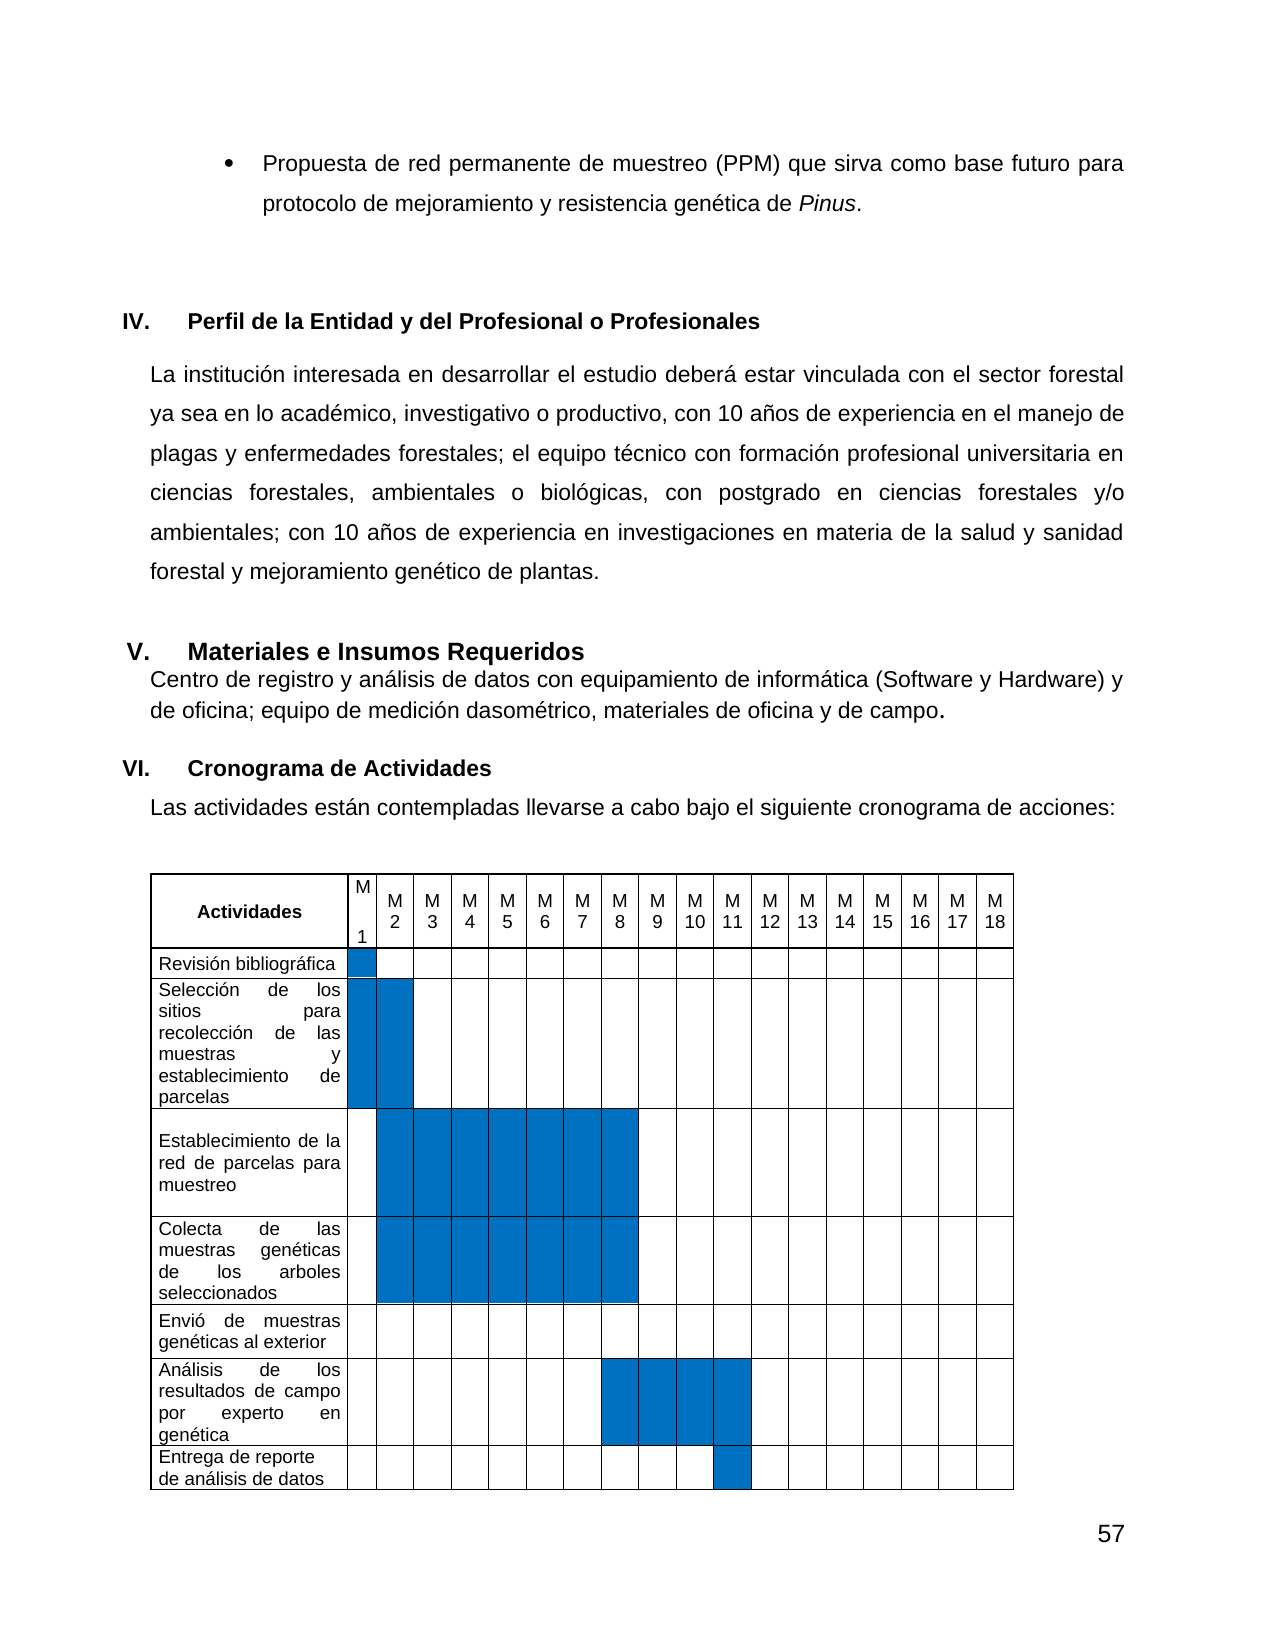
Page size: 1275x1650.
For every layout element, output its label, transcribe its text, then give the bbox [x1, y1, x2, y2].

text La institución interesada en desarrollar el estudio deberá estar vinculada con el sector forestal ya sea en lo académico, investigativo o productivo, con 10 años de experiencia en el manejo de plagas y enfermedades forestales; el equipo técnico con formación profesional universitaria en ciencias forestales, ambientales o biológicas, con postgrado en ciencias forestales y/o ambientales; con 10 años de experiencia en investigaciones en materia de la salud y sanidad forestal y mejoramiento genético de plantas. [150, 361, 1125, 584]
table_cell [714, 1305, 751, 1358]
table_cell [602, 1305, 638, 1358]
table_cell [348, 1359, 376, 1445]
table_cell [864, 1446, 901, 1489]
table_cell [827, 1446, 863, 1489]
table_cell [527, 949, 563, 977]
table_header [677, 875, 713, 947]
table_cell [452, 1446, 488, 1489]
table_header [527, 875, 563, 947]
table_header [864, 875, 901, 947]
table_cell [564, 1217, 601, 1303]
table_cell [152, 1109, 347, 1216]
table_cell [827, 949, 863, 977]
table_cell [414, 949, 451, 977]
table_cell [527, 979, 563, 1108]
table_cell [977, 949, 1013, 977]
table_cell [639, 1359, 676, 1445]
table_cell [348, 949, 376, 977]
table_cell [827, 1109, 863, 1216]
list Materiales e Insumos Requeridos [150, 637, 1125, 666]
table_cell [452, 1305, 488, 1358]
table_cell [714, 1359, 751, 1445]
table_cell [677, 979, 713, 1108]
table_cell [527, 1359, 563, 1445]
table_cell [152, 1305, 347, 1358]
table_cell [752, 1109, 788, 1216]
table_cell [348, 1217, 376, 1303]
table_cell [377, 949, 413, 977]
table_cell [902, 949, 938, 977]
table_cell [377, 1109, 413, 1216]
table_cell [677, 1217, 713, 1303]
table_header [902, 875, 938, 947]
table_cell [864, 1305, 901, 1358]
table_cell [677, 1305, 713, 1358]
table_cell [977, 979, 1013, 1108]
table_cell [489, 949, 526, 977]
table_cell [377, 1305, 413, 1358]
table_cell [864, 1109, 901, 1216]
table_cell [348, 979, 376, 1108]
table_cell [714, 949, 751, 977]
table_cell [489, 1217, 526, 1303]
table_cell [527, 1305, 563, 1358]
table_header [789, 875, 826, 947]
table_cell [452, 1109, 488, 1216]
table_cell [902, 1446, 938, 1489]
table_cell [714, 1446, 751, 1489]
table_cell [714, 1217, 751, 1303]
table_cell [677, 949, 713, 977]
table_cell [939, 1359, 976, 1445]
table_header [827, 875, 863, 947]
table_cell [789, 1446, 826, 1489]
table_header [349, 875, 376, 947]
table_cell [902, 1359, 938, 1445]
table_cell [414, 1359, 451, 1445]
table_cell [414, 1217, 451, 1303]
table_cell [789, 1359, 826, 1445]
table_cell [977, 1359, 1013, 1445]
text Centro de registro y análisis de datos con equipamiento de informática (Software y Hardware) y de oficina; equipo de medición dasométrico, materiales de oficina y de campo. [150, 666, 1125, 726]
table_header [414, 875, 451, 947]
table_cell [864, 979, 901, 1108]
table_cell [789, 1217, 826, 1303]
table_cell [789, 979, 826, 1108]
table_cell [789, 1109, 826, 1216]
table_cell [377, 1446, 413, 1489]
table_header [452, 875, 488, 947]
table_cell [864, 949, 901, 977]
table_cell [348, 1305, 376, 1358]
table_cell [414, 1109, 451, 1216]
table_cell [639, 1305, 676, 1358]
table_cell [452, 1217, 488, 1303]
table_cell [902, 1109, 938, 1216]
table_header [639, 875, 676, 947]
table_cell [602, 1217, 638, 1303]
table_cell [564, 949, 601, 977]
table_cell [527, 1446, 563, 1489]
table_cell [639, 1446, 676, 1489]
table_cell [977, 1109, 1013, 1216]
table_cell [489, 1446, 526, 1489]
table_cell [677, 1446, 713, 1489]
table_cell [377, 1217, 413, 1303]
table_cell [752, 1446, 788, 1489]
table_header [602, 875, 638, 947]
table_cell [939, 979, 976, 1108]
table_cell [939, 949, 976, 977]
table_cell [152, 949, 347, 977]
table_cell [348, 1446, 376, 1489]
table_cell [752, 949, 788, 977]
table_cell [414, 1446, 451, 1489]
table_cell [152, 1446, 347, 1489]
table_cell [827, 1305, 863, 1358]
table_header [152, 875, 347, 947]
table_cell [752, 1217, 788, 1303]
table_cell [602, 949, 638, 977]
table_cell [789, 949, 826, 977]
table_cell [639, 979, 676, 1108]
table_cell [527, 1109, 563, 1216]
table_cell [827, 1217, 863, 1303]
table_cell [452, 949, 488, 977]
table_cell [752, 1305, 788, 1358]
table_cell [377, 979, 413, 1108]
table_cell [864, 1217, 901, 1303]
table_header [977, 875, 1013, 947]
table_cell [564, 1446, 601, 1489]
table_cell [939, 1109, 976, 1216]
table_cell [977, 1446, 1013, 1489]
text Las actividades están contempladas llevarse a cabo bajo el siguiente cronograma de acciones: [150, 794, 1125, 821]
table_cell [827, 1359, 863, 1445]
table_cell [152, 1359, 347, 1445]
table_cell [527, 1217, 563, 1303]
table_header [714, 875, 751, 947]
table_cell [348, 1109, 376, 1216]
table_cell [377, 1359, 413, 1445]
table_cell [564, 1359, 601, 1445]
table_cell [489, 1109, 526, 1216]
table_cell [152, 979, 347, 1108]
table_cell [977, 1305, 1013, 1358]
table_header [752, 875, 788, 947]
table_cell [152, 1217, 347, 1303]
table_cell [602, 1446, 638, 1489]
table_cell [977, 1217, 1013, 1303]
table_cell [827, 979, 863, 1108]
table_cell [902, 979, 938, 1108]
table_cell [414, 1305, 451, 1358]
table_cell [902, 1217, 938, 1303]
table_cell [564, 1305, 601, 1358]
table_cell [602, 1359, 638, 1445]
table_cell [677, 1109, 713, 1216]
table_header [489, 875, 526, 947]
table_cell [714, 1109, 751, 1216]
list Propuesta de red permanente de muestreo (PPM) que sirva como base futuro para protocolo de mejoramiento y resistencia genética de Pinus. [225, 150, 1125, 216]
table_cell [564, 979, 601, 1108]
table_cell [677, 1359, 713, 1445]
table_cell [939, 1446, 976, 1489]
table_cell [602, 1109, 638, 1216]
list Cronograma de Actividades [150, 755, 1125, 781]
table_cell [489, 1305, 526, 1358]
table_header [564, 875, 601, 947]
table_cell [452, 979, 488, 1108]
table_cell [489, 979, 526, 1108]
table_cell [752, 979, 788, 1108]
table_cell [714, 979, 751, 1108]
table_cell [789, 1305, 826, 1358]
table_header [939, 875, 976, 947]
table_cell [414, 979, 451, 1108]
list Perfil de la Entidad y del Profesional o Profesionales [150, 308, 1125, 334]
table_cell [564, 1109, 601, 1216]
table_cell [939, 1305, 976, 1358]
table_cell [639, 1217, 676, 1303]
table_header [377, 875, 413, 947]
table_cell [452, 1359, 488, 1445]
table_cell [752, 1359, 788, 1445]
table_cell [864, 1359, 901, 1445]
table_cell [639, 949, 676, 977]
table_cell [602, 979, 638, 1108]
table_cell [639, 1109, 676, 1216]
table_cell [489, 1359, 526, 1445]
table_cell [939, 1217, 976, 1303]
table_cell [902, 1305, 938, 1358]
